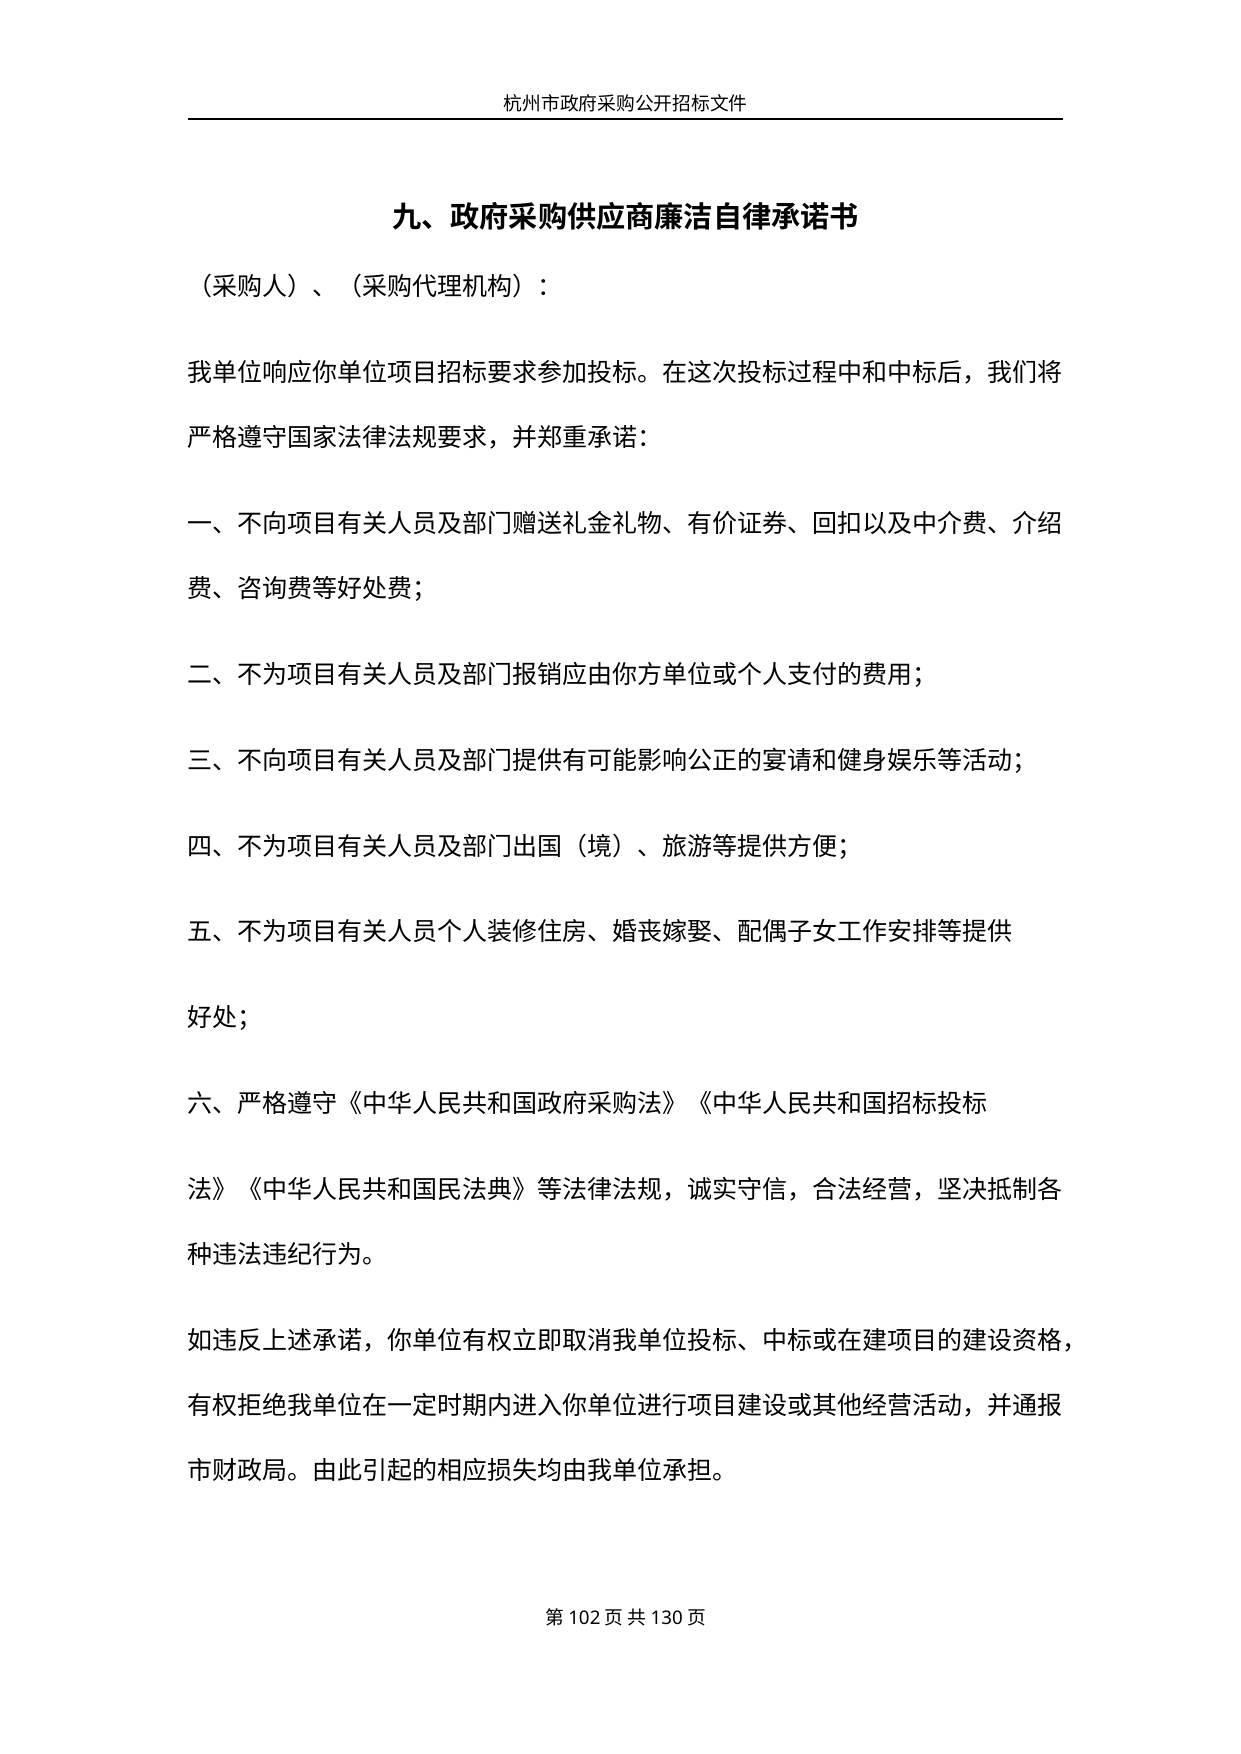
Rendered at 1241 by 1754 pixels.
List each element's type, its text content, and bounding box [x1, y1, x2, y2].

text 六、严格遵守《中华人民共和国政府采购法》《中华人民共和国招标投标 [187, 1069, 1063, 1134]
text 五、不为项目有关人员个人装修住房、婚丧嫁娶、配偶子女工作安排等提供 [187, 897, 1063, 962]
text （采购人）、（采购代理机构）： [187, 252, 1063, 317]
text 好处； [187, 983, 1063, 1048]
text 我单位响应你单位项目招标要求参加投标。在这次投标过程中和中标后，我们将严格遵守国家法律法规要求，并郑重承诺： [187, 338, 1063, 468]
text 法》《中华人民共和国民法典》等法律法规，诚实守信，合法经营，坚决抵制各种违法违纪行为。 [187, 1155, 1063, 1285]
text 一、不向项目有关人员及部门赠送礼金礼物、有价证券、回扣以及中介费、介绍费、咨询费等好处费； [187, 489, 1063, 619]
text 三、不向项目有关人员及部门提供有可能影响公正的宴请和健身娱乐等活动； [187, 726, 1063, 791]
text 二、不为项目有关人员及部门报销应由你方单位或个人支付的费用； [187, 640, 1063, 705]
text 四、不为项目有关人员及部门出国（境）、旅游等提供方便； [187, 812, 1063, 877]
text 如违反上述承诺，你单位有权立即取消我单位投标、中标或在建项目的建设资格，有权拒绝我单位在一定时期内进入你单位进行项目建设或其他经营活动，并通报市财政局。由此引起的相应损失均由我单位承担。 [187, 1306, 1063, 1501]
subtitle 九、政府采购供应商廉洁自律承诺书 [187, 182, 1063, 247]
